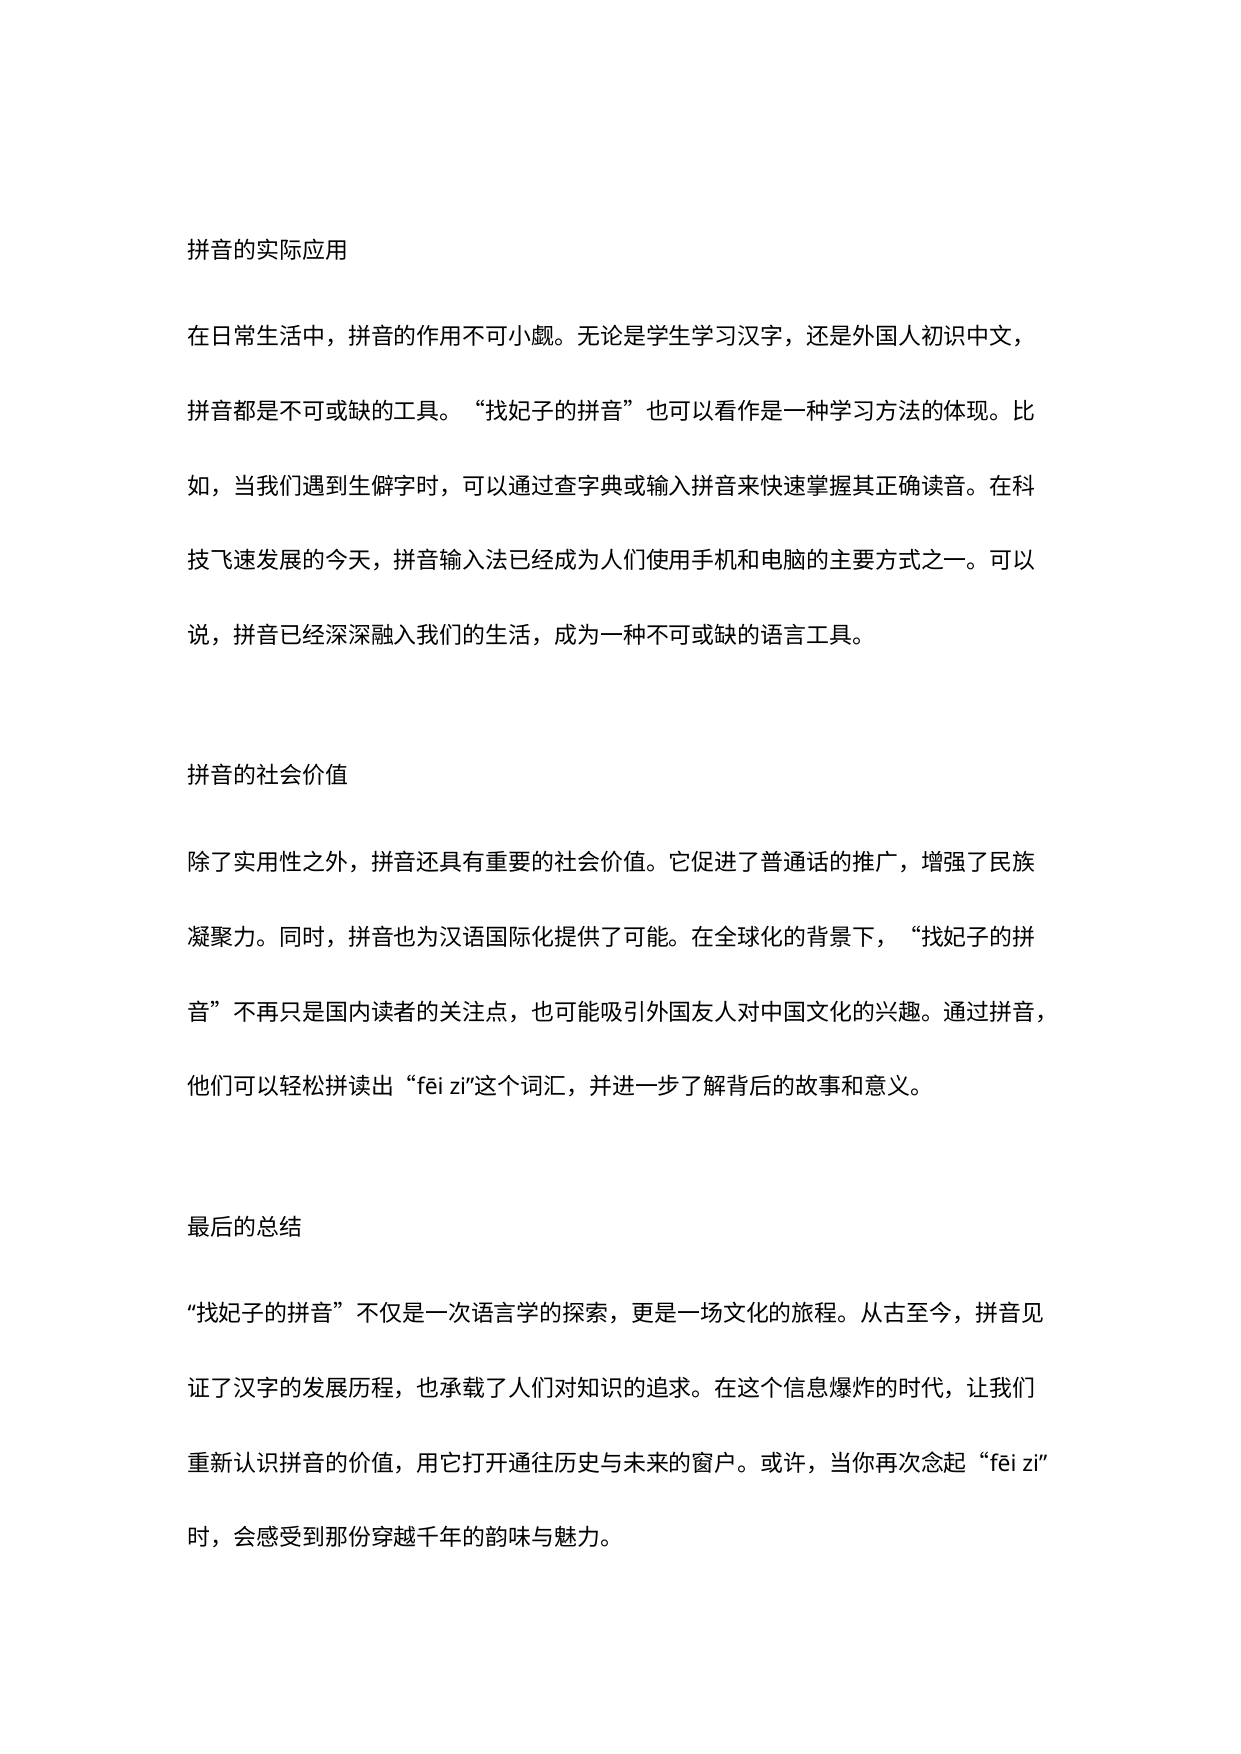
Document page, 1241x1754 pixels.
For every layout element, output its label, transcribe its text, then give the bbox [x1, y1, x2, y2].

text “找妃子的拼音”不仅是一次语言学的探索，更是一场文化的旅程。从古至今，拼音见证了汉字的发展历程，也承载了人们对知识的追求。在这个信息爆炸的时代，让我们重新认识拼音的价值，用它打开通往历史与未来的窗户。或许，当你再次念起“fēi zi”时，会感受到那份穿越千年的韵味与魅力。 [187, 1279, 1053, 1568]
text 拼音的实际应用 [187, 216, 1053, 281]
text 在日常生活中，拼音的作用不可小觑。无论是学生学习汉字，还是外国人初识中文，拼音都是不可或缺的工具。“找妃子的拼音”也可以看作是一种学习方法的体现。比如，当我们遇到生僻字时，可以通过查字典或输入拼音来快速掌握其正确读音。在科技飞速发展的今天，拼音输入法已经成为人们使用手机和电脑的主要方式之一。可以说，拼音已经深深融入我们的生活，成为一种不可或缺的语言工具。 [187, 302, 1053, 666]
text 拼音的社会价值 [187, 742, 1053, 807]
text 除了实用性之外，拼音还具有重要的社会价值。它促进了普通话的推广，增强了民族凝聚力。同时，拼音也为汉语国际化提供了可能。在全球化的背景下，“找妃子的拼音”不再只是国内读者的关注点，也可能吸引外国友人对中国文化的兴趣。通过拼音，他们可以轻松拼读出“fēi zi”这个词汇，并进一步了解背后的故事和意义。 [187, 828, 1053, 1117]
text 最后的总结 [187, 1193, 1053, 1258]
